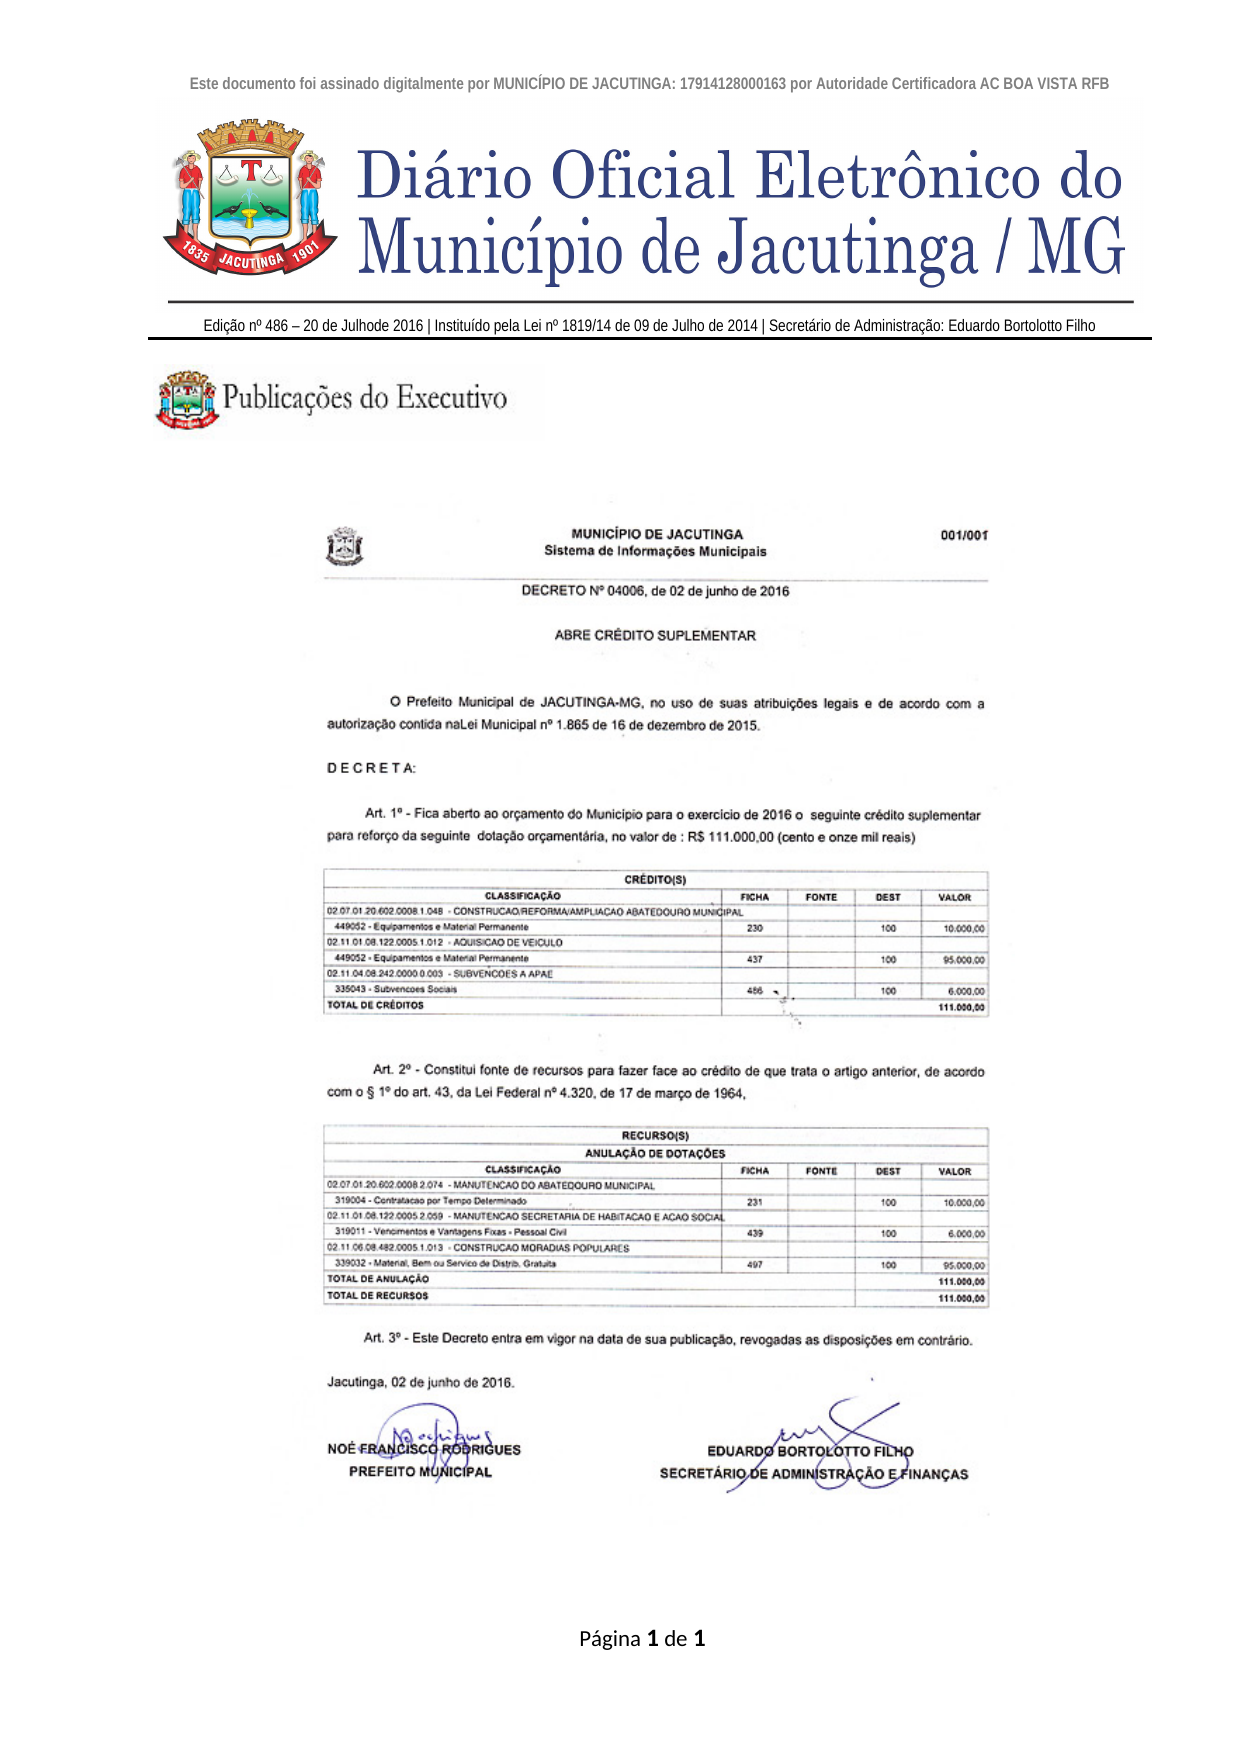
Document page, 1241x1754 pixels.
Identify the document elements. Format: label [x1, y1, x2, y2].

picture [152, 364, 546, 441]
picture [155, 97, 1145, 313]
picture [270, 493, 1015, 1527]
